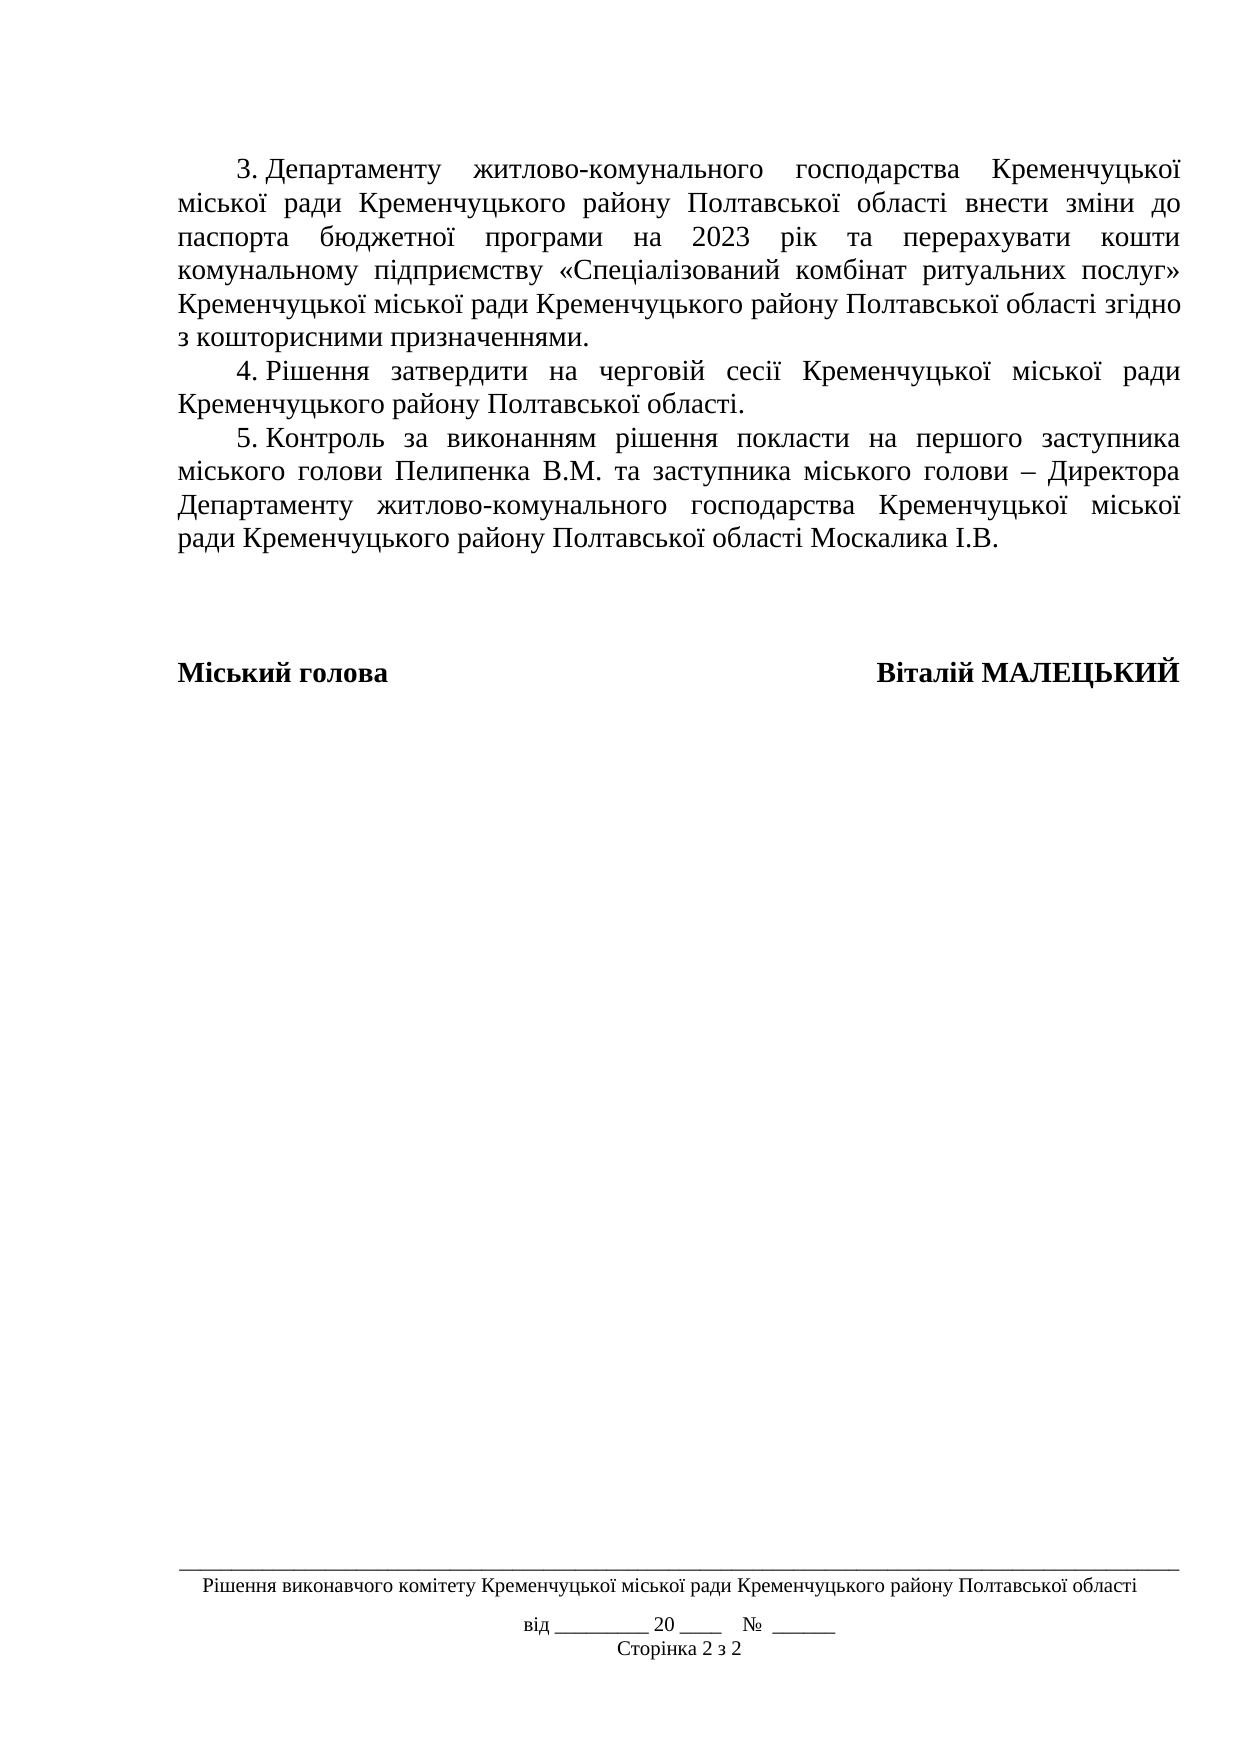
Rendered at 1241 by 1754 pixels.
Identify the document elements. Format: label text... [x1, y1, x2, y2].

text 4. Рішення затвердити на черговій сесії Кременчуцької міської ради Кременчуцького району Полтавської області. 5. Контроль за виконанням рішення покласти на першого заступника міського голови Пелипенка В.М. та заступника міського голови – Директора Департаменту житлово-комунального господарства Кременчуцької міської ради Кременчуцького району Полтавської області Москалика І.В. [177, 353, 1181, 554]
text Міський голова Віталій МАЛЕЦЬКИЙ [177, 655, 1183, 688]
text 3. Департаменту житлово-комунального господарства Кременчуцької міської ради Кременчуцького району Полтавської області внести зміни до паспорта бюджетної програми на 2023 рік та перерахувати кошти комунальному підприємству «Спеціалізований комбінат ритуальних послуг» Кременчуцької міської ради Кременчуцького району Полтавської області згідно з кошторисними призначеннями. [177, 152, 1181, 353]
